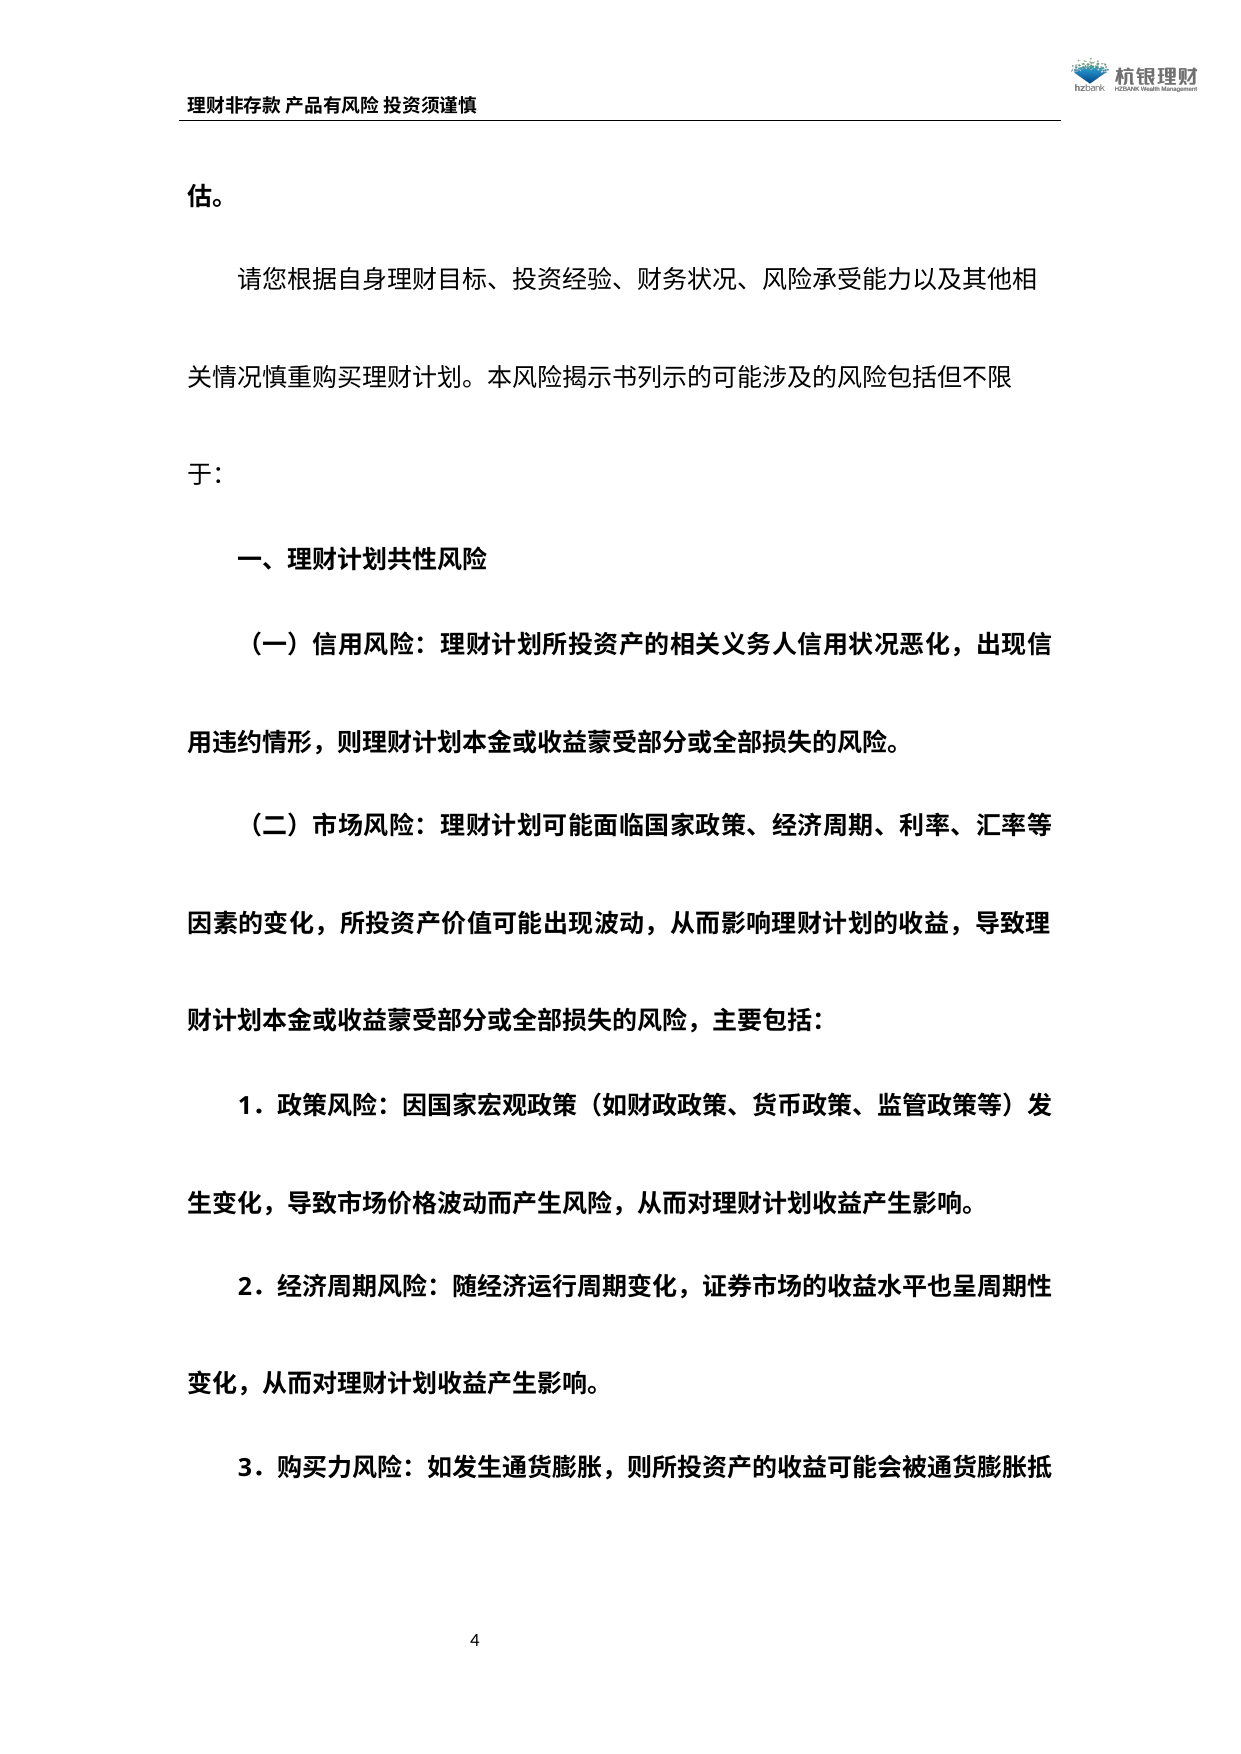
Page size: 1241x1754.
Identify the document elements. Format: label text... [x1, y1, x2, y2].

list 经济周期风险：随经济运行周期变化，证券市场的收益水平也呈周期性变化，从而对理财计划收益产生影响。 [187, 1254, 1053, 1417]
list 购买力风险：如发生通货膨胀，则所投资产的收益可能会被通货膨胀抵消，从而对理财计划收益的实际购买力产生影响。 [187, 1435, 1053, 1500]
subtitle 市场风险：理财计划可能面临国家政策、经济周期、利率、汇率等因素的变化，所投资产价值可能出现波动，从而影响理财计划的收益，导致理财计划本金或收益蒙受部分或全部损失的风险，主要包括： [187, 793, 1053, 1053]
picture [1027, 0, 1240, 151]
subtitle 信用风险：理财计划所投资产的相关义务人信用状况恶化，出现信用违约情形，则理财计划本金或收益蒙受部分或全部损失的风险。 [187, 611, 1053, 773]
list 政策风险：因国家宏观政策（如财政政策、货币政策、监管政策等）发生变化，导致市场价格波动而产生风险，从而对理财计划收益产生影响。 [187, 1073, 1053, 1236]
subtitle 理财计划共性风险 [187, 525, 1053, 590]
text 请您根据自身理财目标、投资经验、财务状况、风险承受能力以及其他相关情况慎重购买理财计划。本风险揭示书列示的可能涉及的风险包括但不限于： [187, 245, 1053, 505]
